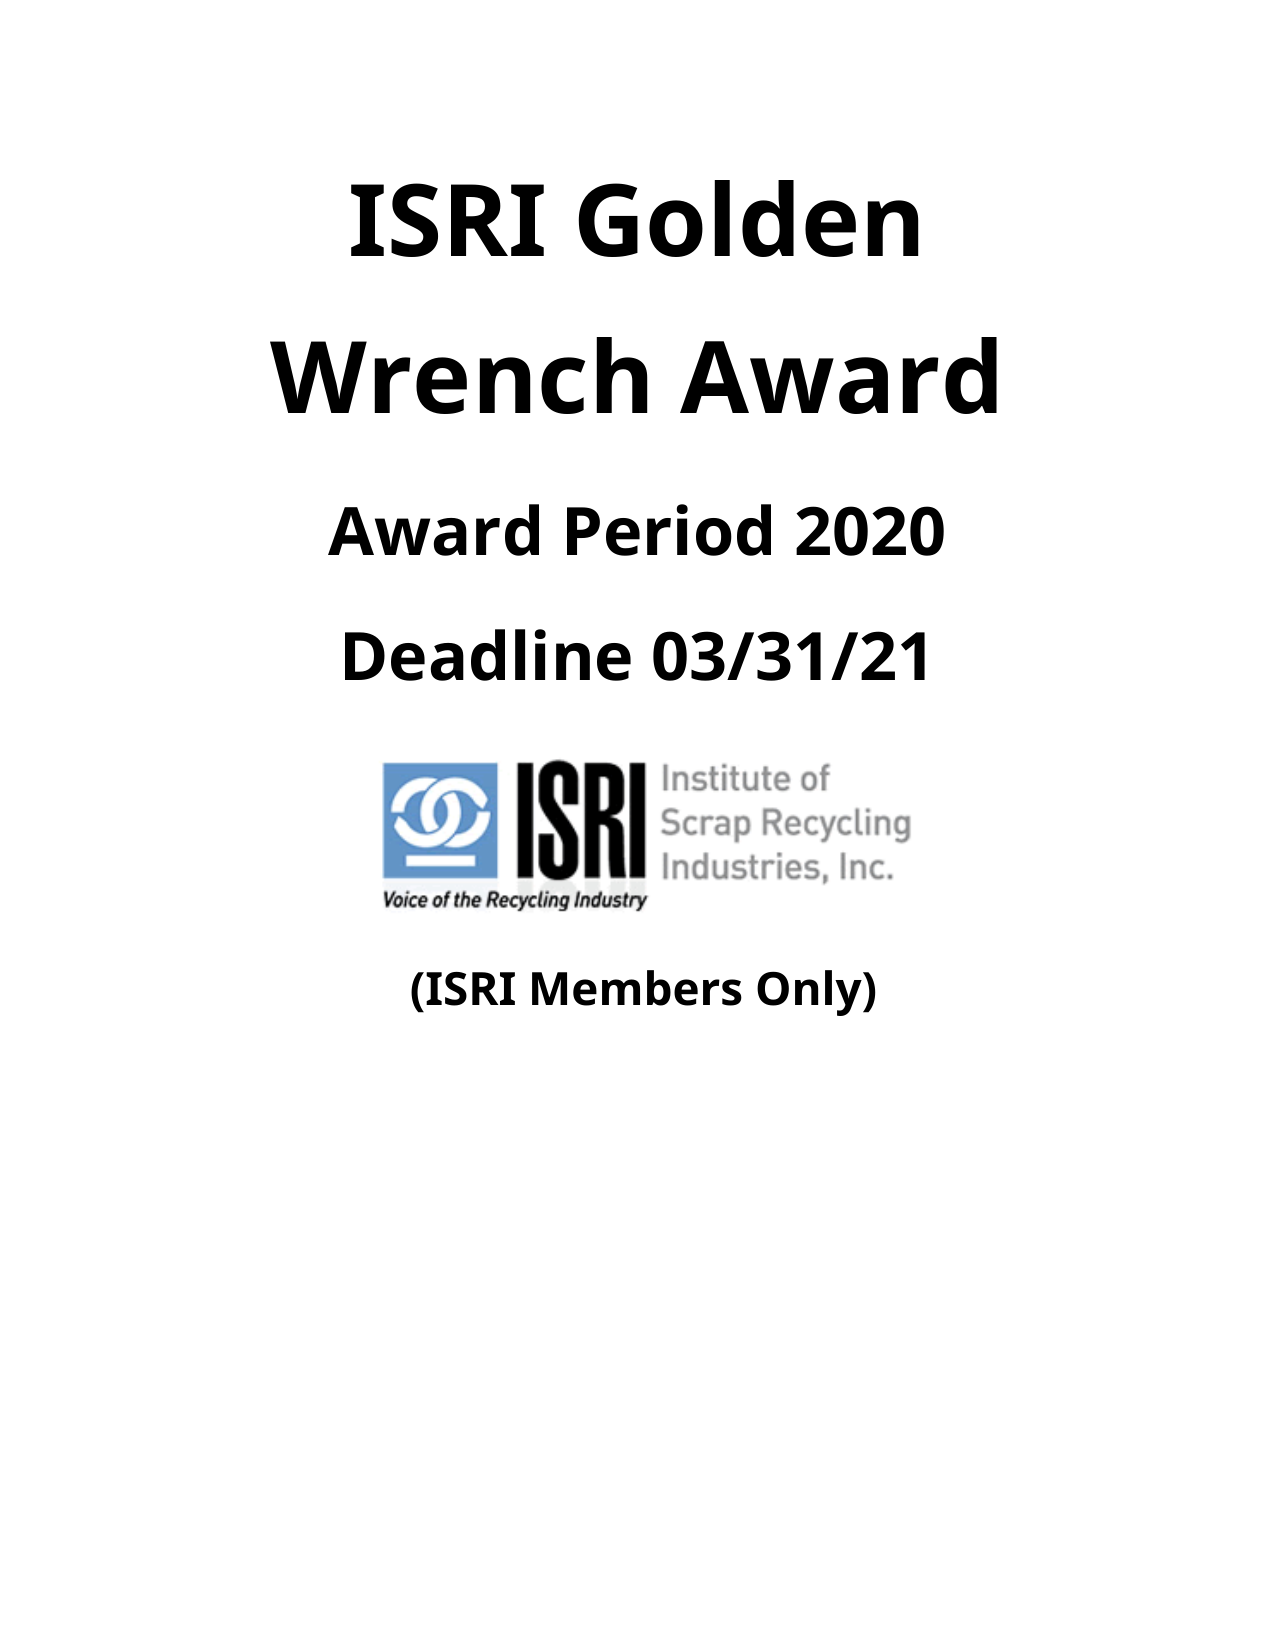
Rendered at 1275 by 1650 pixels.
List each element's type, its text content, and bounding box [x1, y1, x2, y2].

picture [357, 734, 918, 932]
text Deadline 03/31/21 [150, 609, 1125, 700]
text ISRI Golden Wrench Award [150, 150, 1125, 443]
text Award Period 2020 [150, 484, 1125, 575]
text (ISRI Members Only) [150, 956, 1125, 1019]
